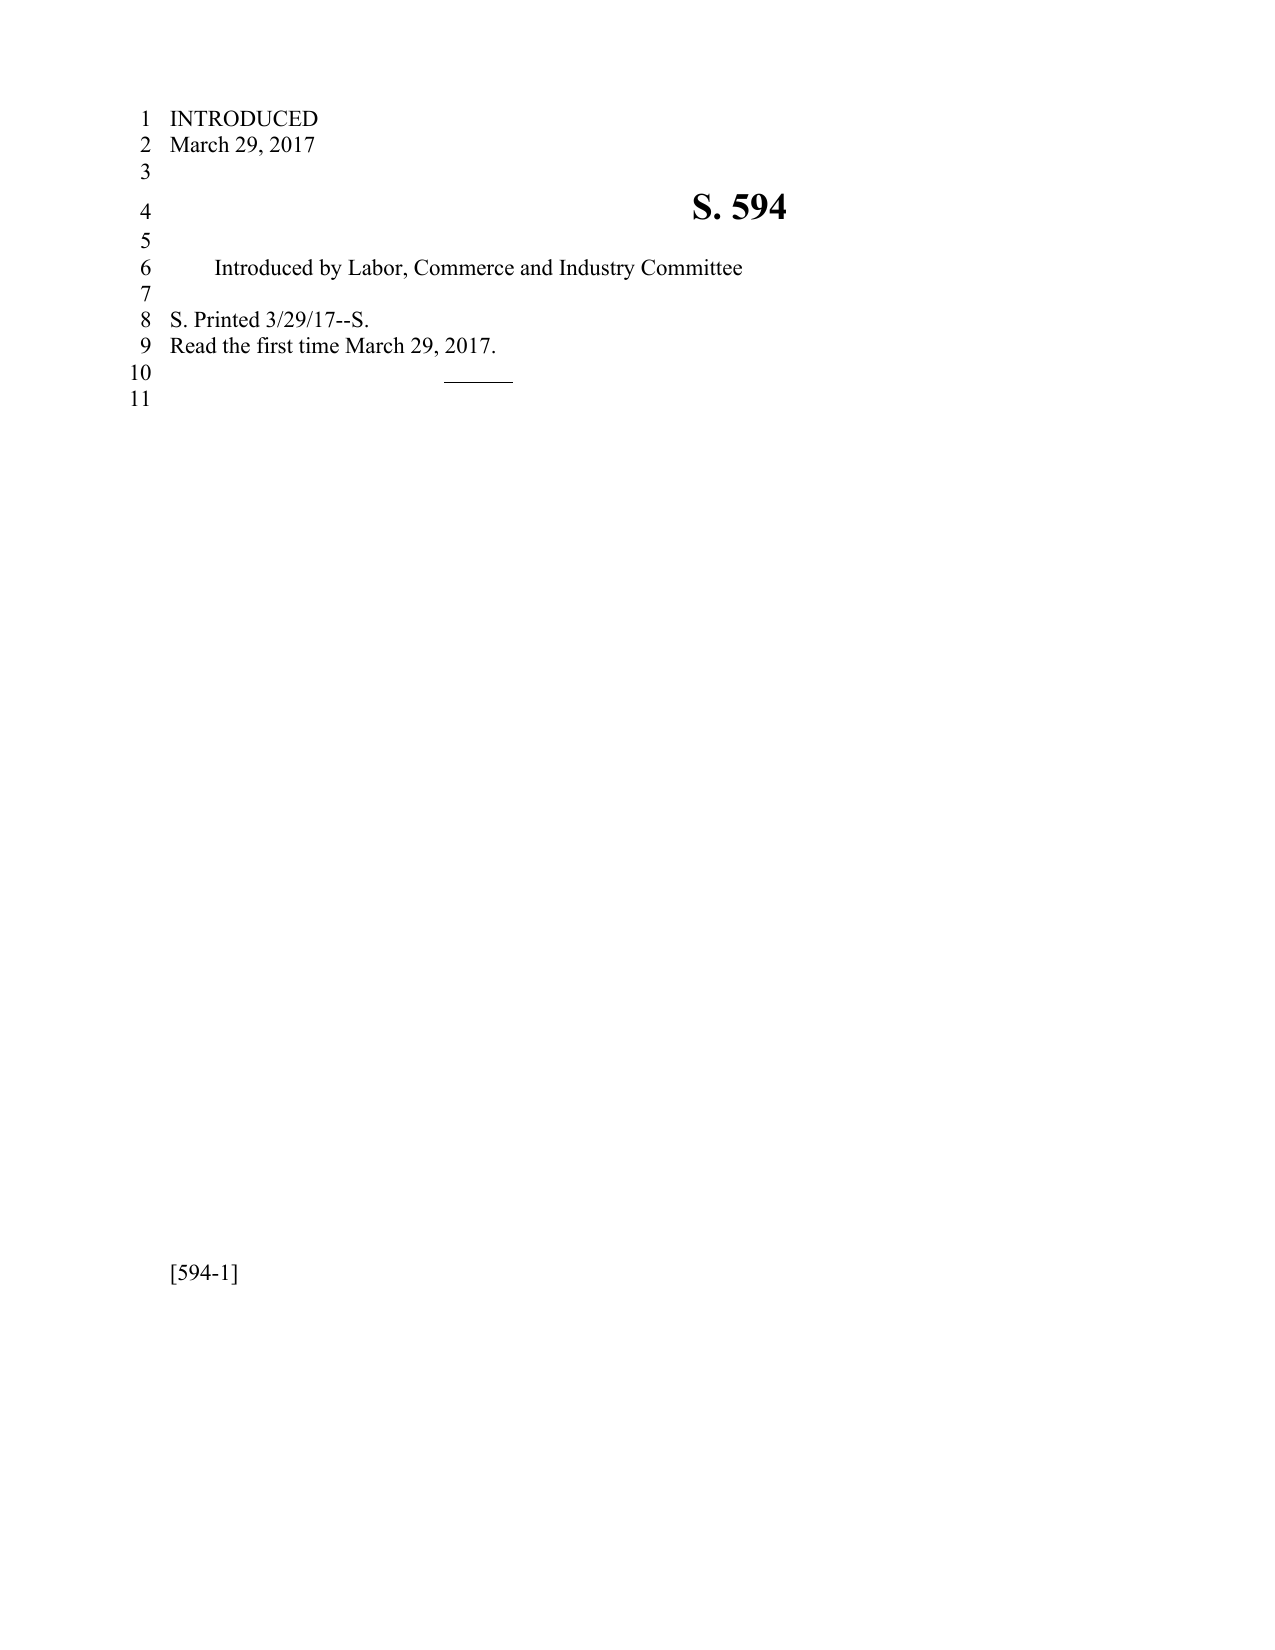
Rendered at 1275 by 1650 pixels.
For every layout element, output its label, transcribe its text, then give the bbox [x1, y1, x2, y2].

text S. 594 [169, 184, 787, 227]
text S. Printed 3/29/17--S. [169, 306, 787, 333]
text Introduced by Labor, Commerce and Industry Committee [169, 253, 787, 280]
text Read the first time March 29, 2017. [169, 333, 787, 359]
text INTRODUCED [169, 105, 787, 131]
text March 29, 2017 [169, 131, 787, 158]
